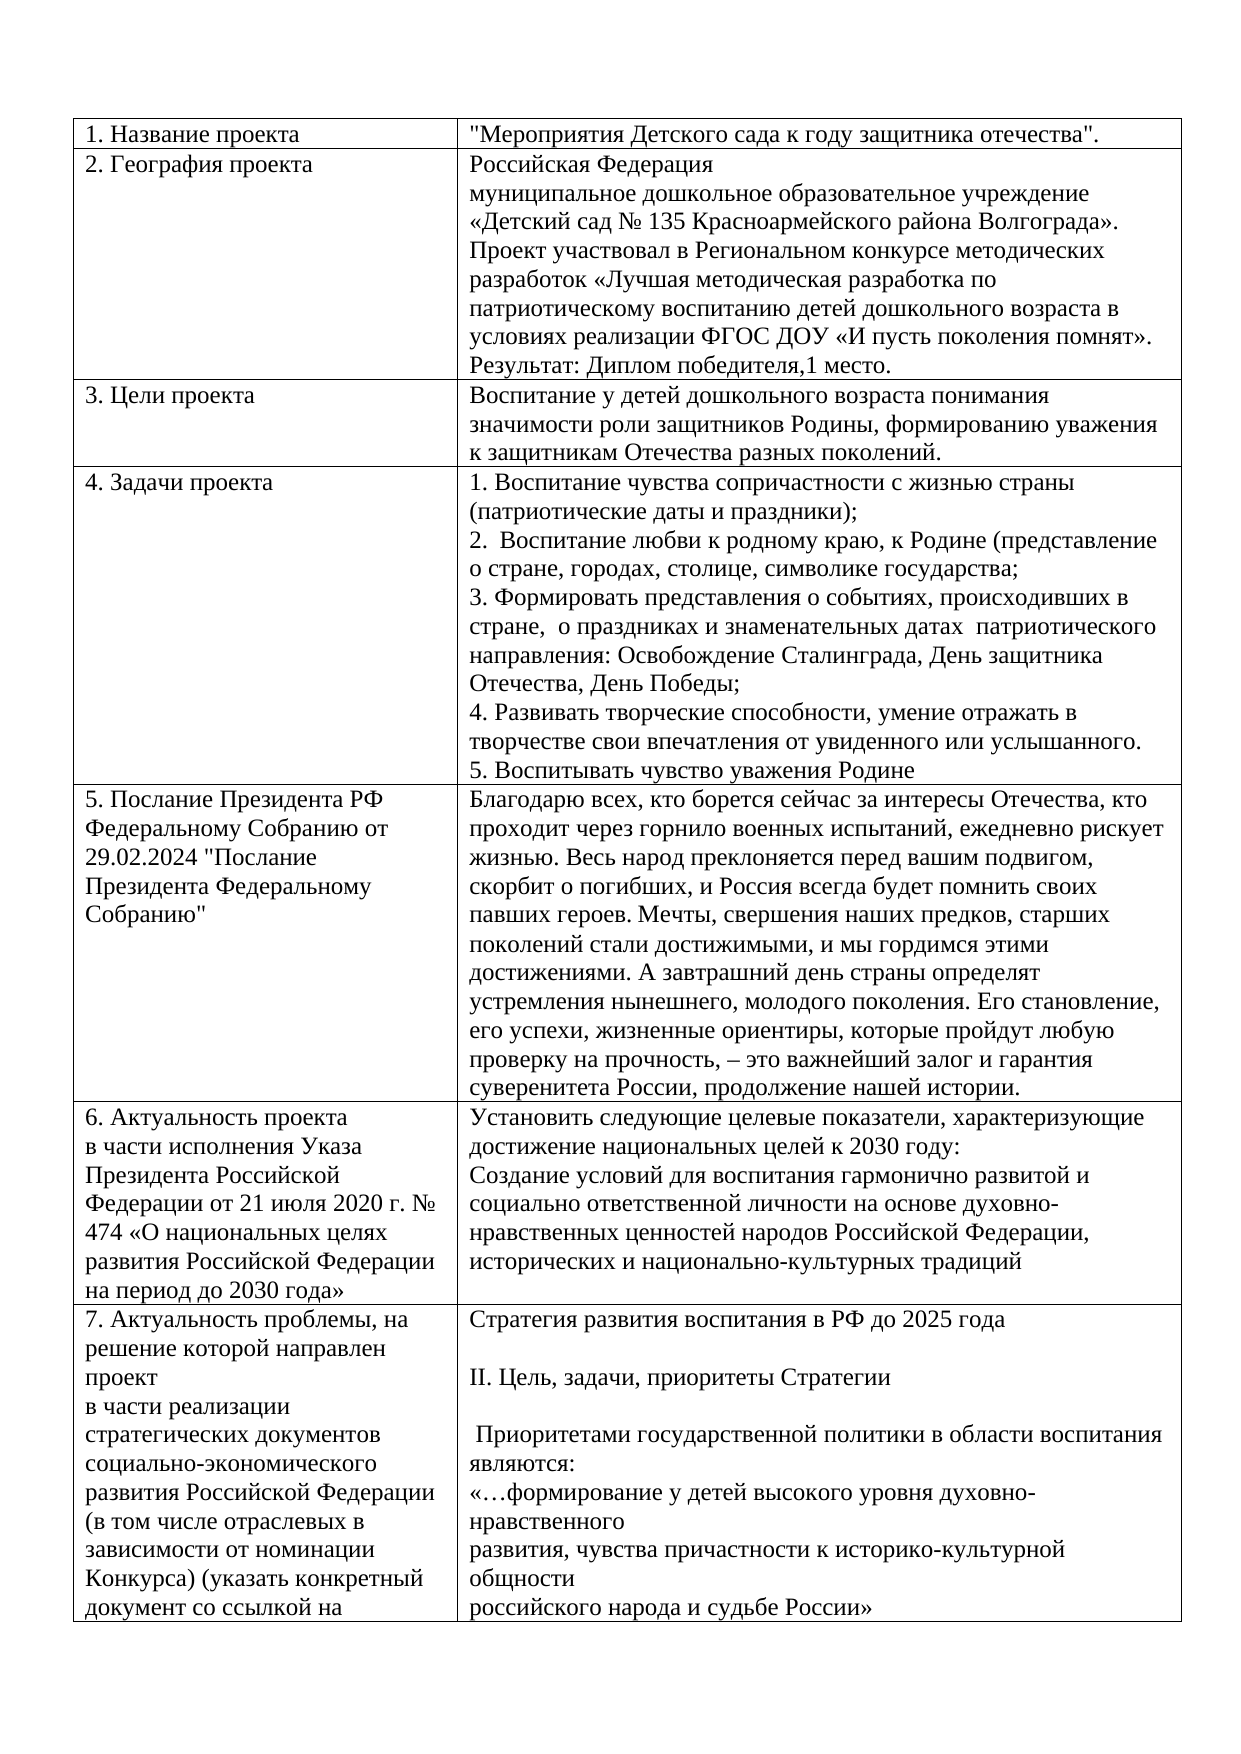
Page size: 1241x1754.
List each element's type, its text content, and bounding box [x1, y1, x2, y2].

table_cell 6. Актуальность проекта в части исполнения Указа Президента Российской Федерации от 21 июля 2020 г. № 474 «О национальных целях развития Российской Федерации на период до 2030 года» [74, 1102, 457, 1303]
table_cell Благодарю всех, кто борется сейчас за интересы Отечества, кто проходит через горнило военных испытаний, ежедневно рискует жизнью. Весь народ преклоняется перед вашим подвигом, скорбит о погибших, и Россия всегда будет помнить своих павших героев. Мечты, свершения наших предков, старших поколений стали достижимыми, и мы гордимся этими достижениями. А завтрашний день страны определят устремления нынешнего, молодого поколения. Его становление, его успехи, жизненные ориентиры, которые пройдут любую проверку на прочность, – это важнейший залог и гарантия суверенитета России, продолжение нашей истории. [458, 785, 1181, 1101]
table_cell 5. Послание Президента РФ Федеральному Собранию от 29.02.2024 "Послание Президента Федеральному Собранию" [74, 785, 457, 1101]
table_header "Мероприятия Детского сада к году защитника отечества". [458, 119, 1181, 148]
table_cell Российская Федерация муниципальное дошкольное образовательное учреждение «Детский сад № 135 Красноармейского района Волгограда». Проект участвовал в Региональном конкурсе методических разработок «Лучшая методическая разработка по патриотическому воспитанию детей дошкольного возраста в условиях реализации ФГОС ДОУ «И пусть поколения помнят». Результат: Диплом победителя,1 место. [458, 149, 1181, 379]
table_cell 2. География проекта [74, 149, 457, 379]
table_cell Воспитание у детей дошкольного возраста понимания значимости роли защитников Родины, формированию уважения к защитникам Отечества разных поколений. [458, 380, 1181, 466]
table_header 1. Название проекта [74, 119, 457, 148]
table_cell 3. Цели проекта [74, 380, 457, 466]
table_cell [458, 1305, 1181, 1621]
table_cell Установить следующие целевые показатели, характеризующие достижение национальных целей к 2030 году: Создание условий для воспитания гармонично развитой и социально ответственной личности на основе духовно-нравственных ценностей народов Российской Федерации, исторических и национально-культурных традиций [458, 1102, 1181, 1303]
table_cell 1. Воспитание чувства сопричастности с жизнью страны (патриотические даты и праздники); 2. Воспитание любви к родному краю, к Родине (представление о стране, городах, столице, символике государства; 3. Формировать представления о событиях, происходивших в стране, о праздниках и знаменательных датах патриотического направления: Освобождение Сталинграда, День защитника Отечества, День Победы; 4. Развивать творческие способности, умение отражать в творчестве свои впечатления от увиденного или услышанного. 5. Воспитывать чувство уважения Родине [458, 467, 1181, 783]
table_cell 4. Задачи проекта [74, 467, 457, 783]
